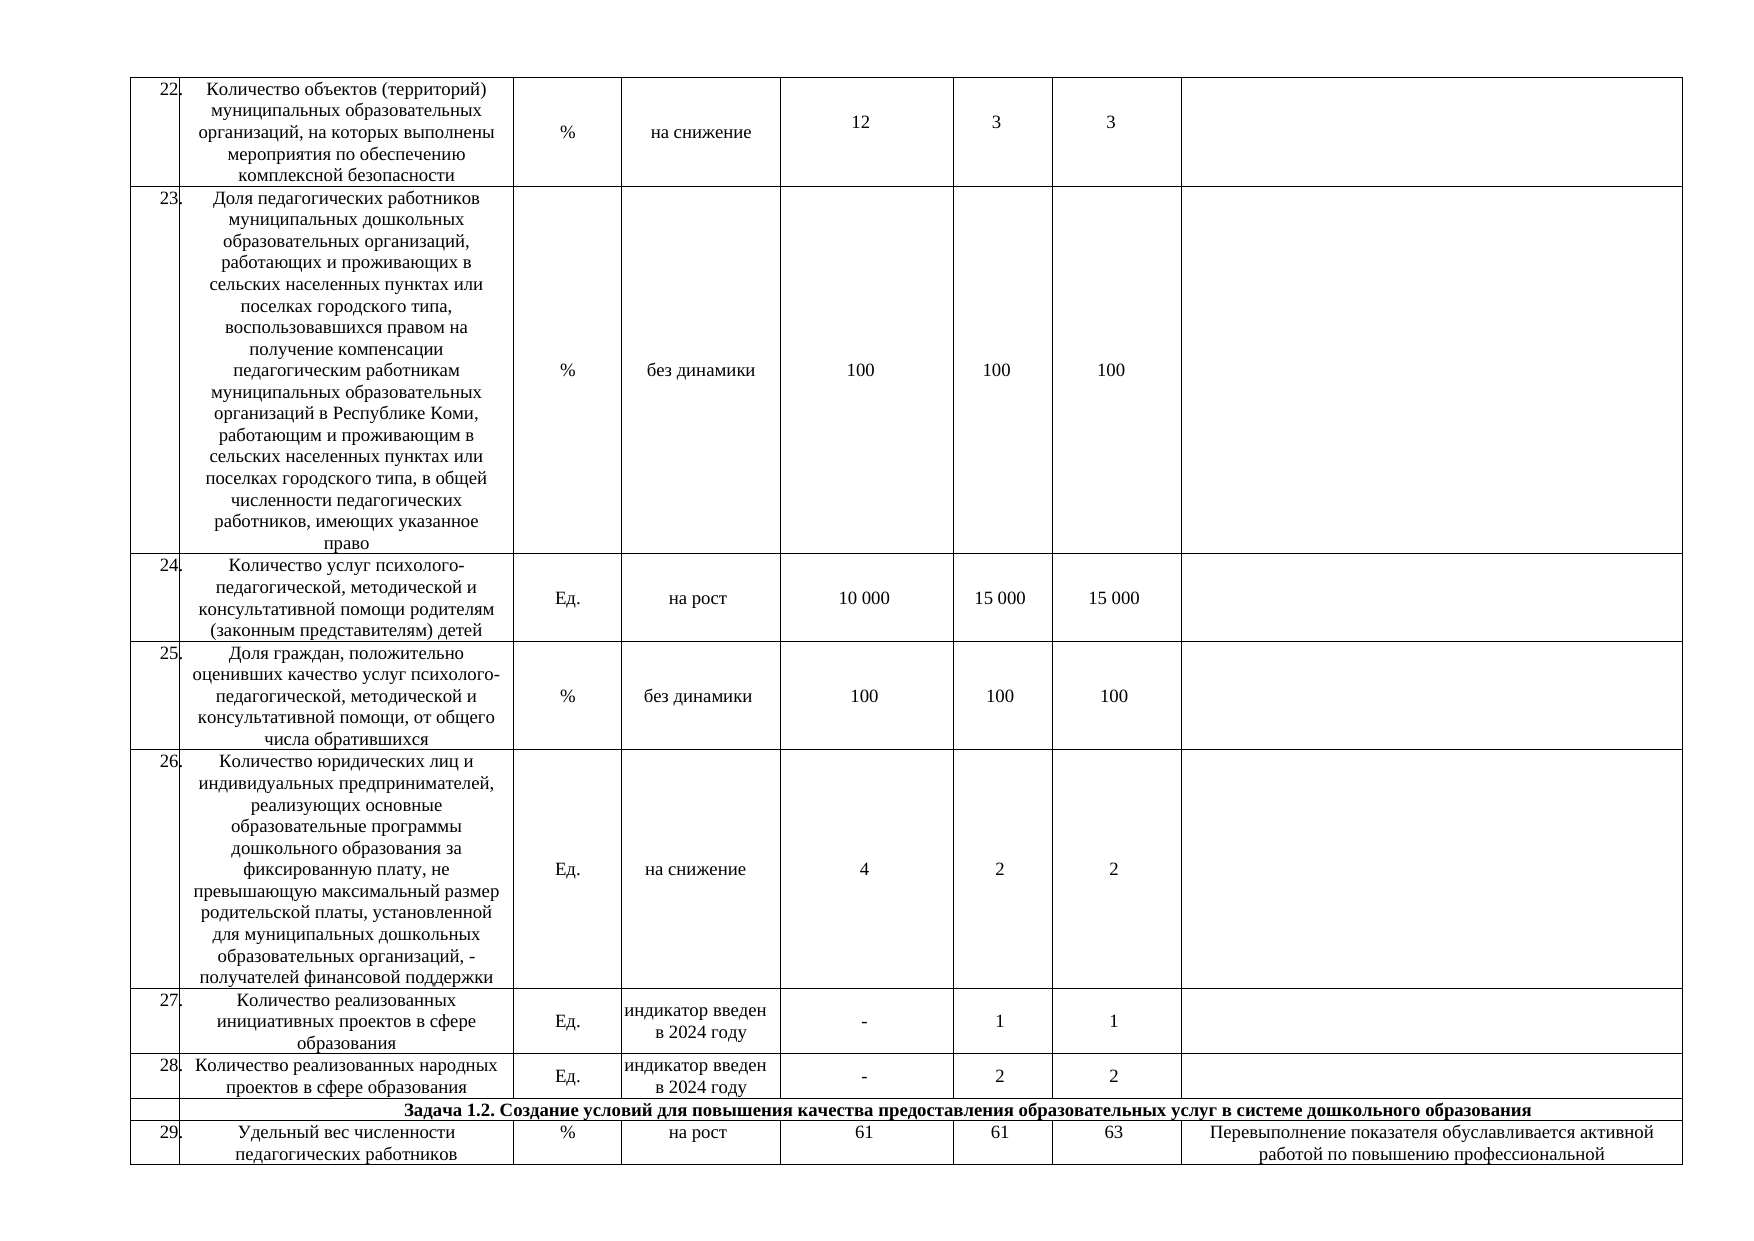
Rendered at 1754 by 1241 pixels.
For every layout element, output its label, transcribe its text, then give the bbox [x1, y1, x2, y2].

table_cell 1 [1053, 989, 1181, 1053]
table_cell [131, 750, 179, 988]
table_cell [131, 989, 179, 1053]
table_cell % [514, 1121, 621, 1164]
table_cell 100 [1053, 187, 1181, 553]
table_cell - [781, 1054, 953, 1097]
table_cell 3 [1053, 78, 1181, 186]
table_cell 100 [954, 187, 1052, 553]
table_cell на рост [622, 1121, 780, 1164]
table_cell [131, 642, 179, 749]
table_cell [131, 1054, 179, 1097]
table_cell 2 [1053, 1054, 1181, 1097]
table_cell Количество юридических лиц и индивидуальных предпринимателей, реализующих основные образовательные программы дошкольного образования за фиксированную плату, не превышающую максимальный размер родительской платы, установленной для муниципальных дошкольных образовательных организаций, - получателей финансовой поддержки [180, 750, 513, 988]
table_cell Задача 1.2. Создание условий для повышения качества предоставления образовательных услуг в системе дошкольного образования [180, 1099, 1682, 1120]
table_cell 15 000 [954, 554, 1052, 641]
table_cell 2 [954, 750, 1052, 988]
table_cell Ед. [514, 989, 621, 1053]
table_cell 2 [1053, 750, 1181, 988]
table_cell на рост [622, 554, 780, 641]
table_cell [1182, 989, 1682, 1053]
table_cell без динамики [622, 187, 780, 553]
table_cell 61 [954, 1121, 1052, 1164]
table_cell 10 000 [781, 554, 953, 641]
table_cell Доля граждан, положительно оценивших качество услуг психолого-педагогической, методической и консультативной помощи, от общего числа обратившихся [180, 642, 513, 749]
table_cell Доля педагогических работников муниципальных дошкольных образовательных организаций, работающих и проживающих в сельских населенных пунктах или поселках городского типа, воспользовавшихся правом на получение компенсации педагогическим работникам муниципальных образовательных организаций в Республике Коми, работающим и проживающим в сельских населенных пунктах или поселках городского типа, в общей численности педагогических работников, имеющих указанное право [180, 187, 513, 553]
table_cell [131, 554, 179, 641]
table_cell без динамики [622, 642, 780, 749]
table_cell [1182, 554, 1682, 641]
table_cell на снижение [622, 750, 780, 988]
table_cell Ед. [514, 554, 621, 641]
table_cell 1 [954, 989, 1052, 1053]
table_cell [1182, 642, 1682, 749]
table_cell [1182, 1054, 1682, 1097]
table_cell Количество услуг психолого-педагогической, методической и консультативной помощи родителям (законным представителям) детей [180, 554, 513, 641]
table_cell [131, 187, 179, 553]
table_cell 3 [954, 78, 1052, 186]
table_cell % [514, 642, 621, 749]
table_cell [180, 1121, 513, 1164]
table_cell Ед. [514, 1054, 621, 1097]
table_cell [1182, 750, 1682, 988]
table_cell 15 000 [1053, 554, 1181, 641]
table_cell 4 [781, 750, 953, 988]
table_cell [131, 1099, 179, 1120]
table_cell индикатор введен в 2024 году [622, 989, 780, 1053]
table_cell 100 [781, 187, 953, 553]
table_cell [1182, 187, 1682, 553]
table_cell 63 [1053, 1121, 1181, 1164]
table_cell 12 [781, 78, 953, 186]
table_cell на снижение [622, 78, 780, 186]
table_cell [1182, 78, 1682, 186]
table_cell 100 [954, 642, 1052, 749]
table_cell 100 [781, 642, 953, 749]
table_cell индикатор введен в 2024 году [622, 1054, 780, 1097]
table_cell [131, 78, 179, 186]
table_cell 61 [781, 1121, 953, 1164]
table_cell [131, 1121, 179, 1164]
table_cell % [514, 78, 621, 186]
table_cell - [781, 989, 953, 1053]
table_cell Количество реализованных инициативных проектов в сфере образования [180, 989, 513, 1053]
table_cell Количество реализованных народных проектов в сфере образования [180, 1054, 513, 1097]
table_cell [1182, 1121, 1682, 1164]
table_cell % [514, 187, 621, 553]
table_cell Количество объектов (территорий) муниципальных образовательных организаций, на которых выполнены мероприятия по обеспечению комплексной безопасности [180, 78, 513, 186]
table_cell 100 [1053, 642, 1181, 749]
table_cell Ед. [514, 750, 621, 988]
table_cell 2 [954, 1054, 1052, 1097]
